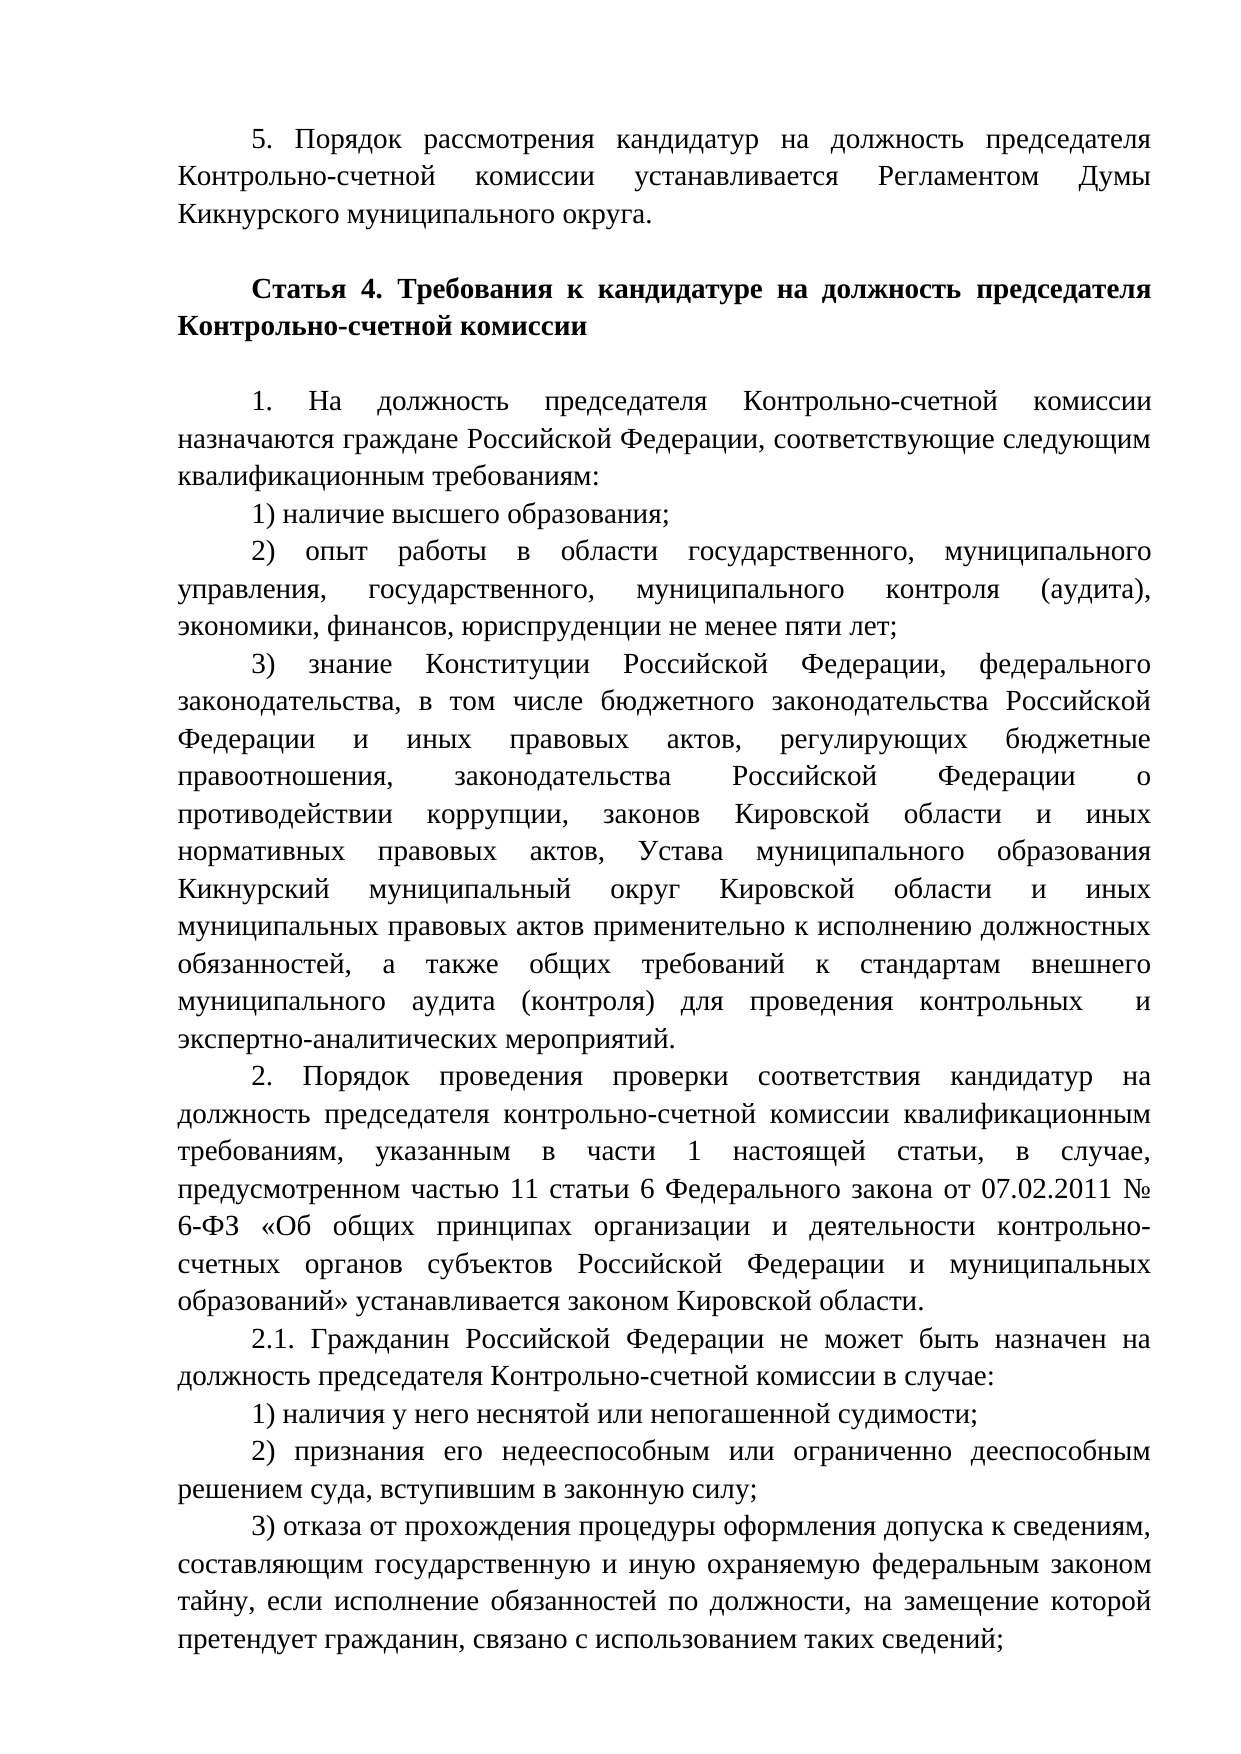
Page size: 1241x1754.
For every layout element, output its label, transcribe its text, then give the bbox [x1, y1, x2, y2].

text 5. Порядок рассмотрения кандидатур на должность председателя Контрольно-счетной комиссии устанавливается Регламентом Думы Кикнурского муниципального округа. [177, 118, 1152, 231]
text 1) наличия у него неснятой или непогашенной судимости; [177, 1393, 1152, 1431]
text 3) отказа от прохождения процедуры оформления допуска к сведениям, составляющим государственную и иную охраняемую федеральным законом тайну, если исполнение обязанностей по должности, на замещение которой претендует гражданин, связано с использованием таких сведений; [177, 1506, 1152, 1656]
text 3) знание Конституции Российской Федерации, федерального законодательства, в том числе бюджетного законодательства Российской Федерации и иных правовых актов, регулирующих бюджетные правоотношения, законодательства Российской Федерации о противодействии коррупции, законов Кировской области и иных нормативных правовых актов, Устава муниципального образования Кикнурский муниципальный округ Кировской области и иных муниципальных правовых актов применительно к исполнению должностных обязанностей, а также общих требований к стандартам внешнего муниципального аудита (контроля) для проведения контрольных и экспертно-аналитических мероприятий. [177, 643, 1152, 1056]
text 2. Порядок проведения проверки соответствия кандидатур на должность председателя контрольно-счетной комиссии квалификационным требованиям, указанным в части 1 настоящей статьи, в случае, предусмотренном частью 11 статьи 6 Федерального закона от 07.02.2011 № 6-ФЗ «Об общих принципах организации и деятельности контрольно-счетных органов субъектов Российской Федерации и муниципальных образований» устанавливается законом Кировской области. [177, 1056, 1152, 1318]
text 2) признания его недееспособным или ограниченно дееспособным решением суда, вступившим в законную силу; [177, 1431, 1152, 1506]
text 1) наличие высшего образования; [177, 493, 1152, 531]
text 2) опыт работы в области государственного, муниципального управления, государственного, муниципального контроля (аудита), экономики, финансов, юриспруденции не менее пяти лет; [177, 531, 1152, 643]
text Статья 4. Требования к кандидатуре на должность председателя Контрольно-счетной комиссии [177, 268, 1152, 343]
text 1. На должность председателя Контрольно-счетной комиссии назначаются граждане Российской Федерации, соответствующие следующим квалификационным требованиям: [177, 381, 1152, 493]
text 2.1. Гражданин Российской Федерации не может быть назначен на должность председателя Контрольно-счетной комиссии в случае: [177, 1318, 1152, 1393]
